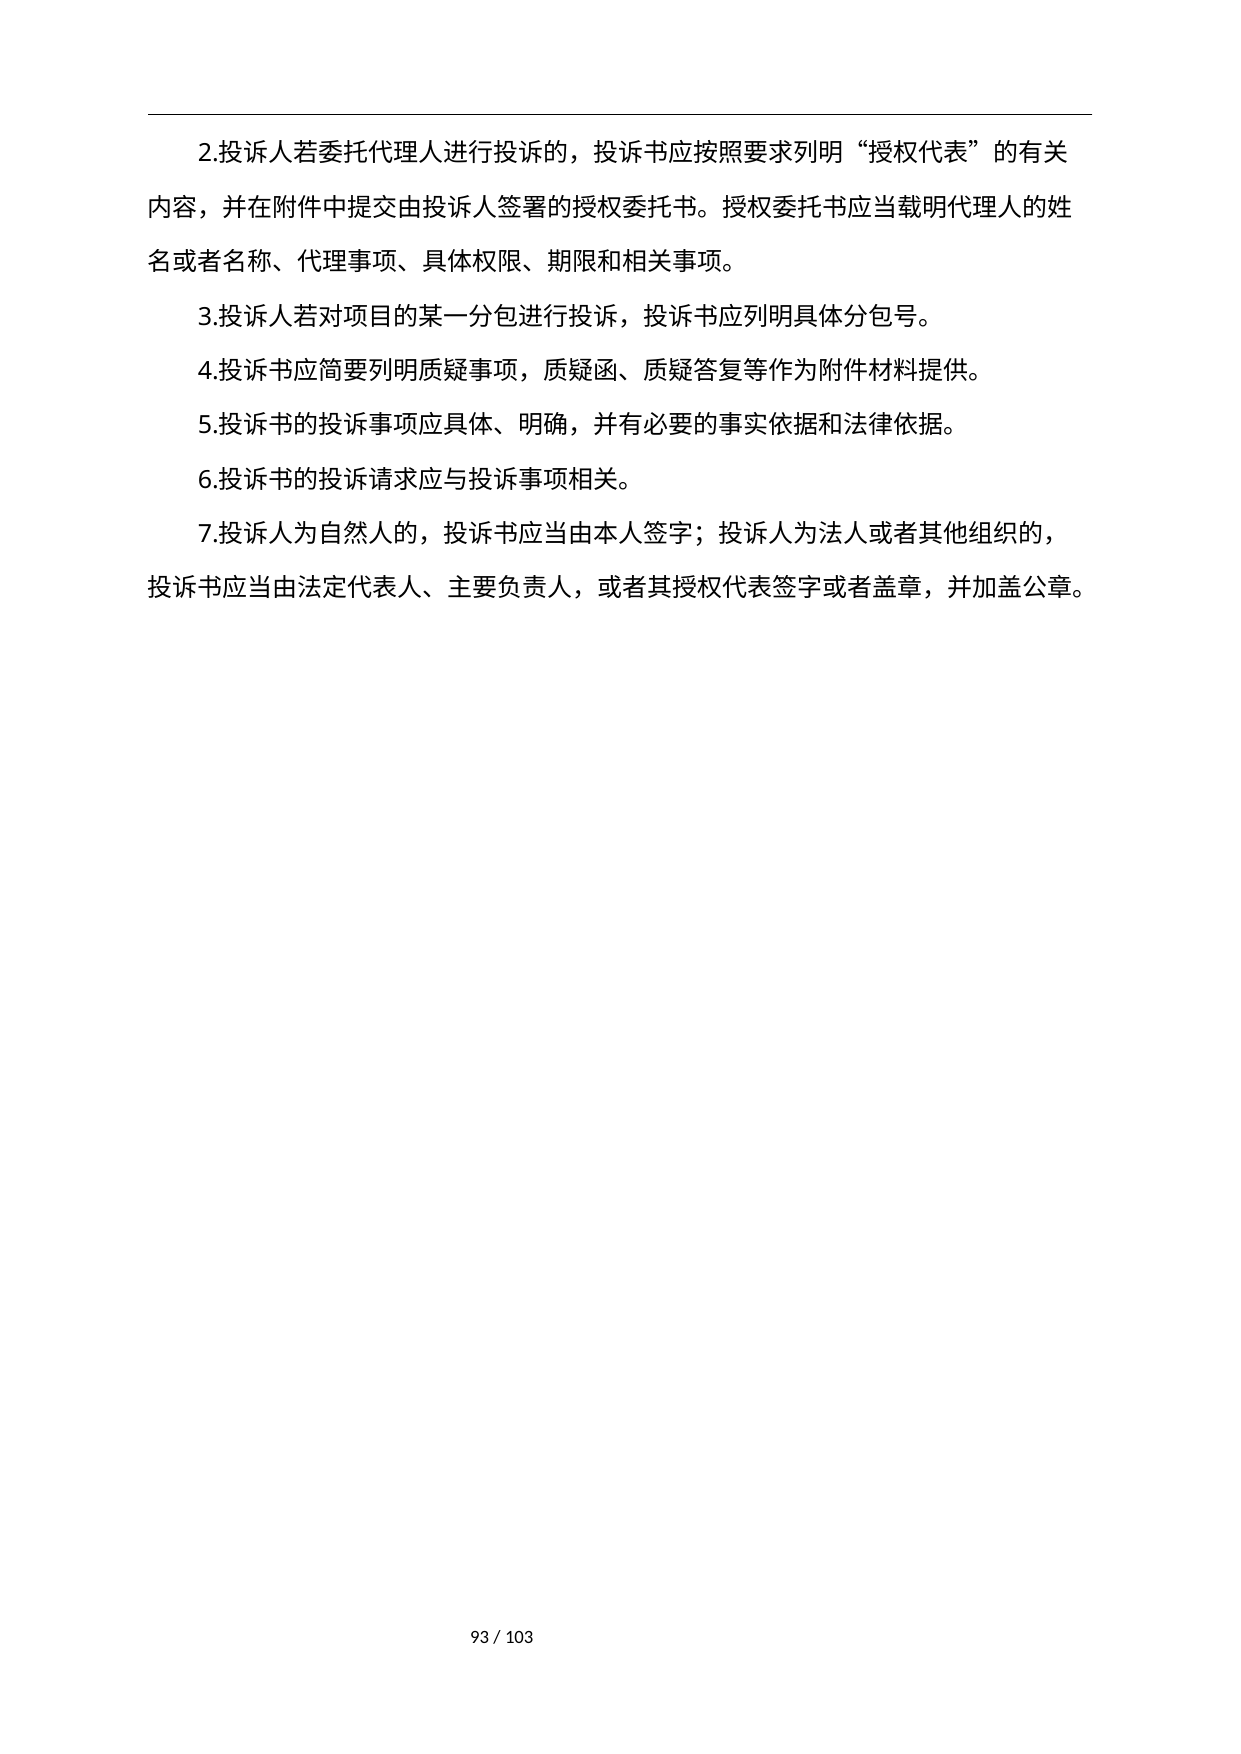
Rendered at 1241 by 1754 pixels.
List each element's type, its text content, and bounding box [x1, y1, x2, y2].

text 7.投诉人为自然人的，投诉书应当由本人签字；投诉人为法人或者其他组织的，投诉书应当由法定代表人、主要负责人，或者其授权代表签字或者盖章，并加盖公章。 [148, 513, 1092, 604]
text 4.投诉书应简要列明质疑事项，质疑函、质疑答复等作为附件材料提供。 [148, 350, 1092, 387]
text 3.投诉人若对项目的某一分包进行投诉，投诉书应列明具体分包号。 [148, 296, 1092, 332]
text 5.投诉书的投诉事项应具体、明确，并有必要的事实依据和法律依据。 [148, 405, 1092, 441]
text 6.投诉书的投诉请求应与投诉事项相关。 [148, 459, 1092, 495]
text 2.投诉人若委托代理人进行投诉的，投诉书应按照要求列明“授权代表”的有关内容，并在附件中提交由投诉人签署的授权委托书。授权委托书应当载明代理人的姓名或者名称、代理事项、具体权限、期限和相关事项。 [148, 133, 1092, 278]
